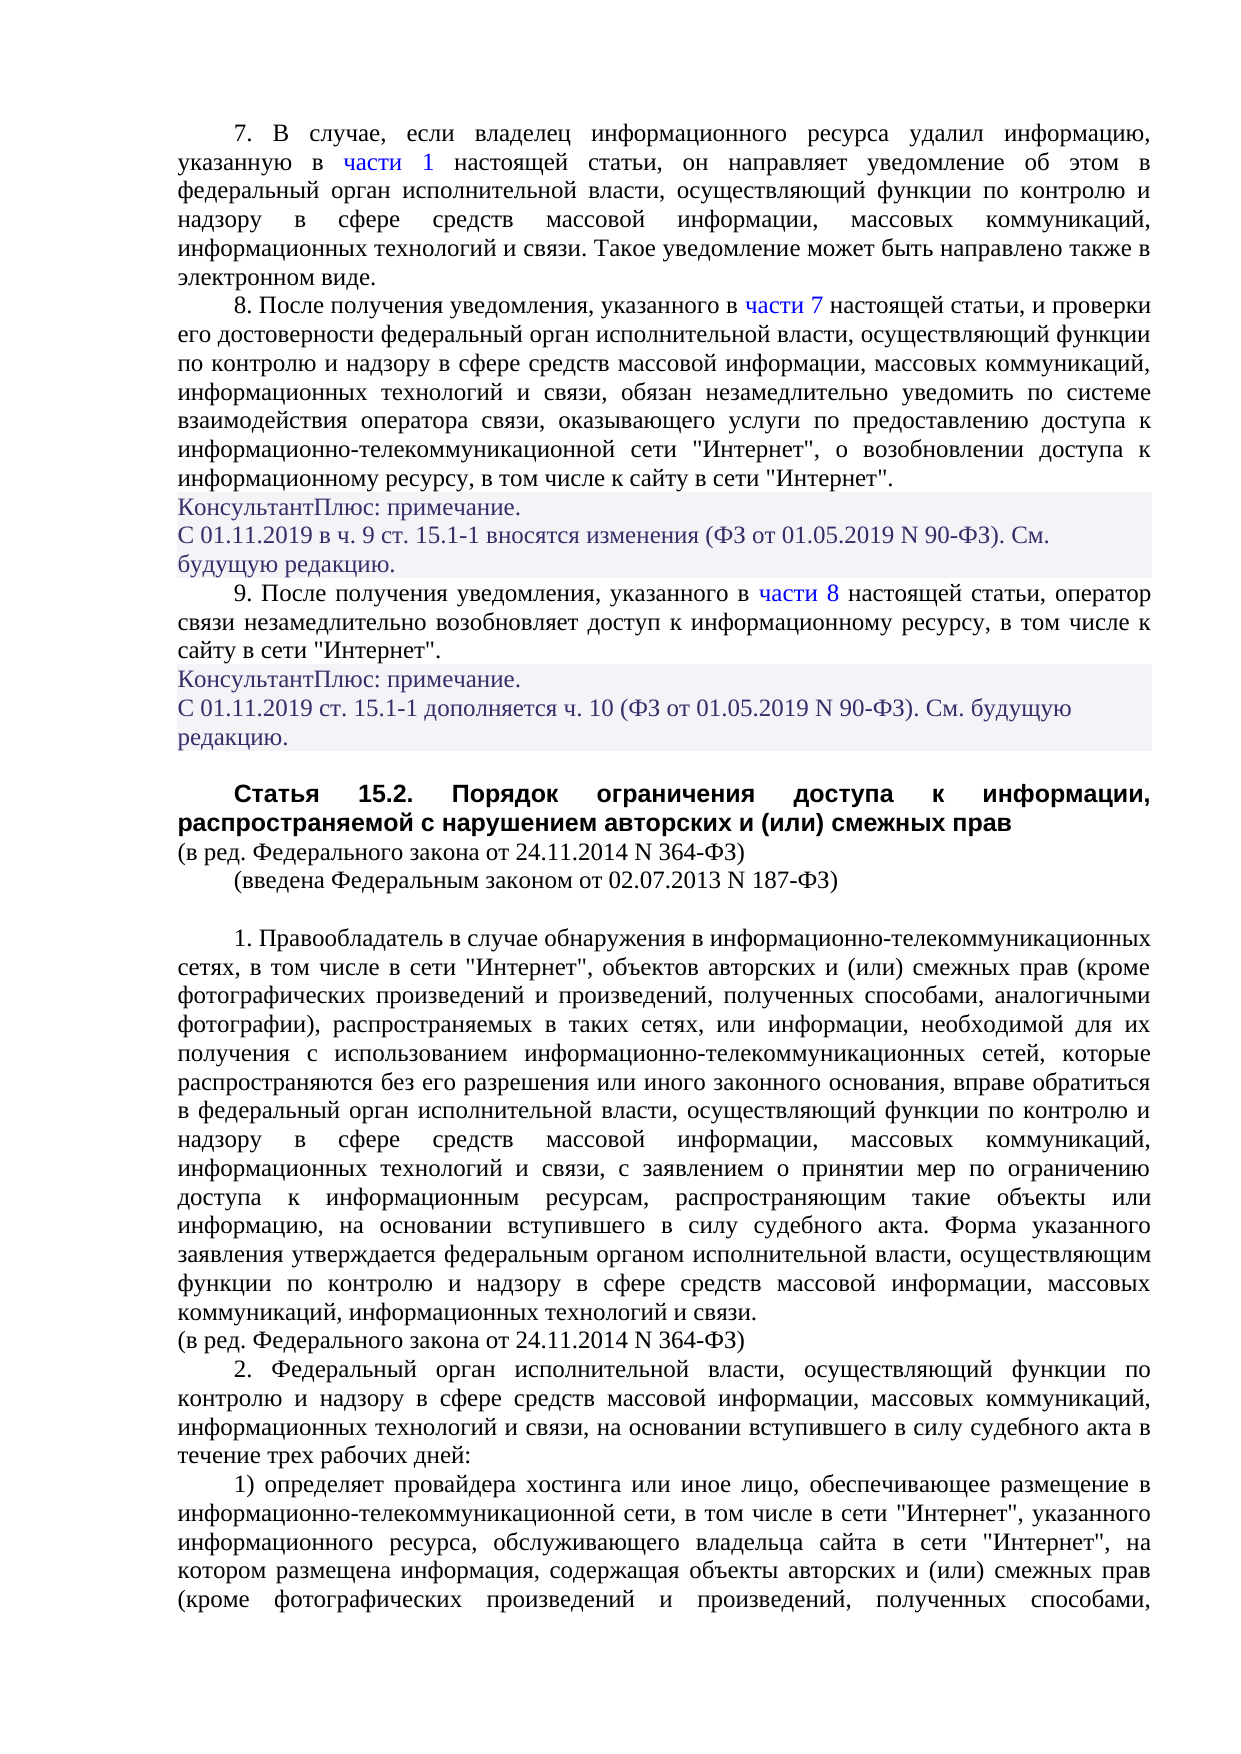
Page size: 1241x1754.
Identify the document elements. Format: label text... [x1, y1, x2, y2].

text С 01.11.2019 в ч. 9 ст. 15.1-1 вносятся изменения (ФЗ от 01.05.2019 N 90-ФЗ). См. будущую редакцию. [177, 521, 1152, 578]
text КонсультантПлюс: примечание. [177, 492, 1152, 521]
text С 01.11.2019 ст. 15.1-1 дополняется ч. 10 (ФЗ от 01.05.2019 N 90-ФЗ). См. будущую редакцию. [177, 693, 1152, 751]
text 2. Федеральный орган исполнительной власти, осуществляющий функции по контролю и надзору в сфере средств массовой информации, массовых коммуникаций, информационных технологий и связи, на основании вступившего в силу судебного акта в течение трех рабочих дней: [177, 1354, 1152, 1469]
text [177, 1469, 1152, 1613]
text (в ред. Федерального закона от 24.11.2014 N 364-ФЗ) [177, 1326, 1152, 1354]
text (введена Федеральным законом от 02.07.2013 N 187-ФЗ) [177, 866, 1152, 894]
text Статья 15.2. Порядок ограничения доступа к информации, распространяемой с нарушением авторских и (или) смежных прав [177, 779, 1152, 837]
text 9. После получения уведомления, указанного в части 8 настоящей статьи, оператор связи незамедлительно возобновляет доступ к информационному ресурсу, в том числе к сайту в сети "Интернет". [177, 578, 1152, 664]
text 1. Правообладатель в случае обнаружения в информационно-телекоммуникационных сетях, в том числе в сети "Интернет", объектов авторских и (или) смежных прав (кроме фотографических произведений и произведений, полученных способами, аналогичными фотографии), распространяемых в таких сетях, или информации, необходимой для их получения с использованием информационно-телекоммуникационных сетей, которые распространяются без его разрешения или иного законного основания, вправе обратиться в федеральный орган исполнительной власти, осуществляющий функции по контролю и надзору в сфере средств массовой информации, массовых коммуникаций, информационных технологий и связи, с заявлением о принятии мер по ограничению доступа к информационным ресурсам, распространяющим такие объекты или информацию, на основании вступившего в силу судебного акта. Форма указанного заявления утверждается федеральным органом исполнительной власти, осуществляющим функции по контролю и надзору в сфере средств массовой информации, массовых коммуникаций, информационных технологий и связи. [177, 923, 1152, 1326]
text (в ред. Федерального закона от 24.11.2014 N 364-ФЗ) [177, 837, 1152, 866]
text 7. В случае, если владелец информационного ресурса удалил информацию, указанную в части 1 настоящей статьи, он направляет уведомление об этом в федеральный орган исполнительной власти, осуществляющий функции по контролю и надзору в сфере средств массовой информации, массовых коммуникаций, информационных технологий и связи. Такое уведомление может быть направлено также в электронном виде. [177, 118, 1152, 291]
text 8. После получения уведомления, указанного в части 7 настоящей статьи, и проверки его достоверности федеральный орган исполнительной власти, осуществляющий функции по контролю и надзору в сфере средств массовой информации, массовых коммуникаций, информационных технологий и связи, обязан незамедлительно уведомить по системе взаимодействия оператора связи, оказывающего услуги по предоставлению доступа к информационно-телекоммуникационной сети "Интернет", о возобновлении доступа к информационному ресурсу, в том числе к сайту в сети "Интернет". [177, 291, 1152, 492]
text КонсультантПлюс: примечание. [177, 664, 1152, 693]
